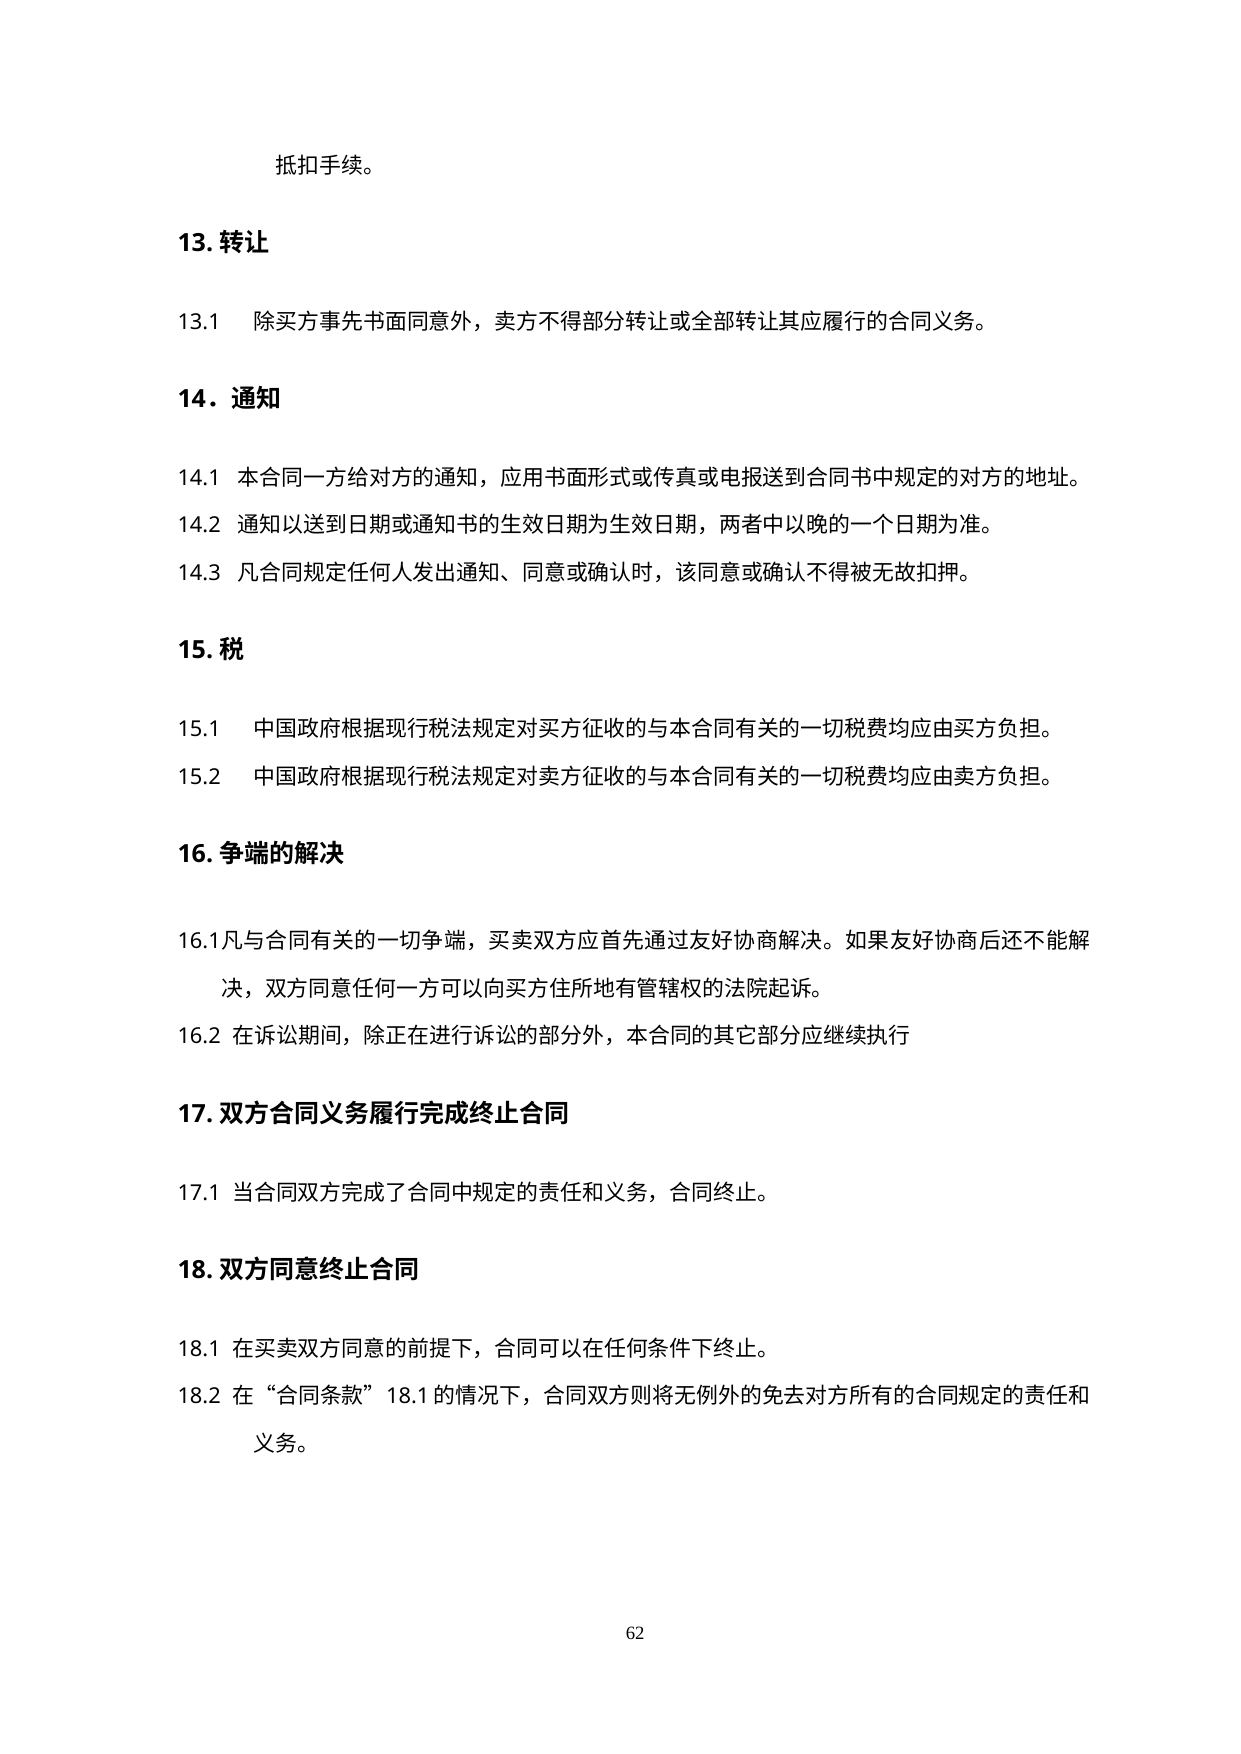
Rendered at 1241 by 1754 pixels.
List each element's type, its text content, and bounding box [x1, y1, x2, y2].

list 中国政府根据现行税法规定对买方征收的与本合同有关的一切税费均应由买方负担。 [177, 711, 1092, 743]
text 17.1 当合同双方完成了合同中规定的责任和义务，合同终止。 [177, 1174, 1092, 1206]
text 14．通知 [177, 378, 1092, 415]
text 18.1 在买卖双方同意的前提下，合同可以在任何条件下终止。 [177, 1331, 1092, 1362]
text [177, 148, 1092, 179]
text 13. 转让 [177, 222, 1092, 258]
text 18. 双方同意终止合同 [177, 1249, 1092, 1286]
text 14.2 通知以送到日期或通知书的生效日期为生效日期，两者中以晚的一个日期为准。 [177, 507, 1092, 539]
text 17. 双方合同义务履行完成终止合同 [177, 1093, 1092, 1129]
text 18.2 在“合同条款”18.1的情况下，合同双方则将无例外的免去对方所有的合同规定的责任和义务。 [177, 1378, 1092, 1458]
text 15. 税 [177, 630, 1092, 666]
list 中国政府根据现行税法规定对卖方征收的与本合同有关的一切税费均应由卖方负担。 [177, 759, 1092, 791]
list 在诉讼期间，除正在进行诉讼的部分外，本合同的其它部分应继续执行 [177, 1018, 1092, 1050]
text 14.3 凡合同规定任何人发出通知、同意或确认时，该同意或确认不得被无故扣押。 [177, 555, 1092, 587]
list 除买方事先书面同意外，卖方不得部分转让或全部转让其应履行的合同义务。 [177, 304, 1092, 336]
list 凡与合同有关的一切争端，买卖双方应首先通过友好协商解决。如果友好协商后还不能解决，双方同意任何一方可以向买方住所地有管辖权的法院起诉。 [177, 923, 1092, 1003]
text 14.1 本合同一方给对方的通知，应用书面形式或传真或电报送到合同书中规定的对方的地址。 [177, 460, 1092, 492]
text 16. 争端的解决 [177, 833, 1092, 870]
